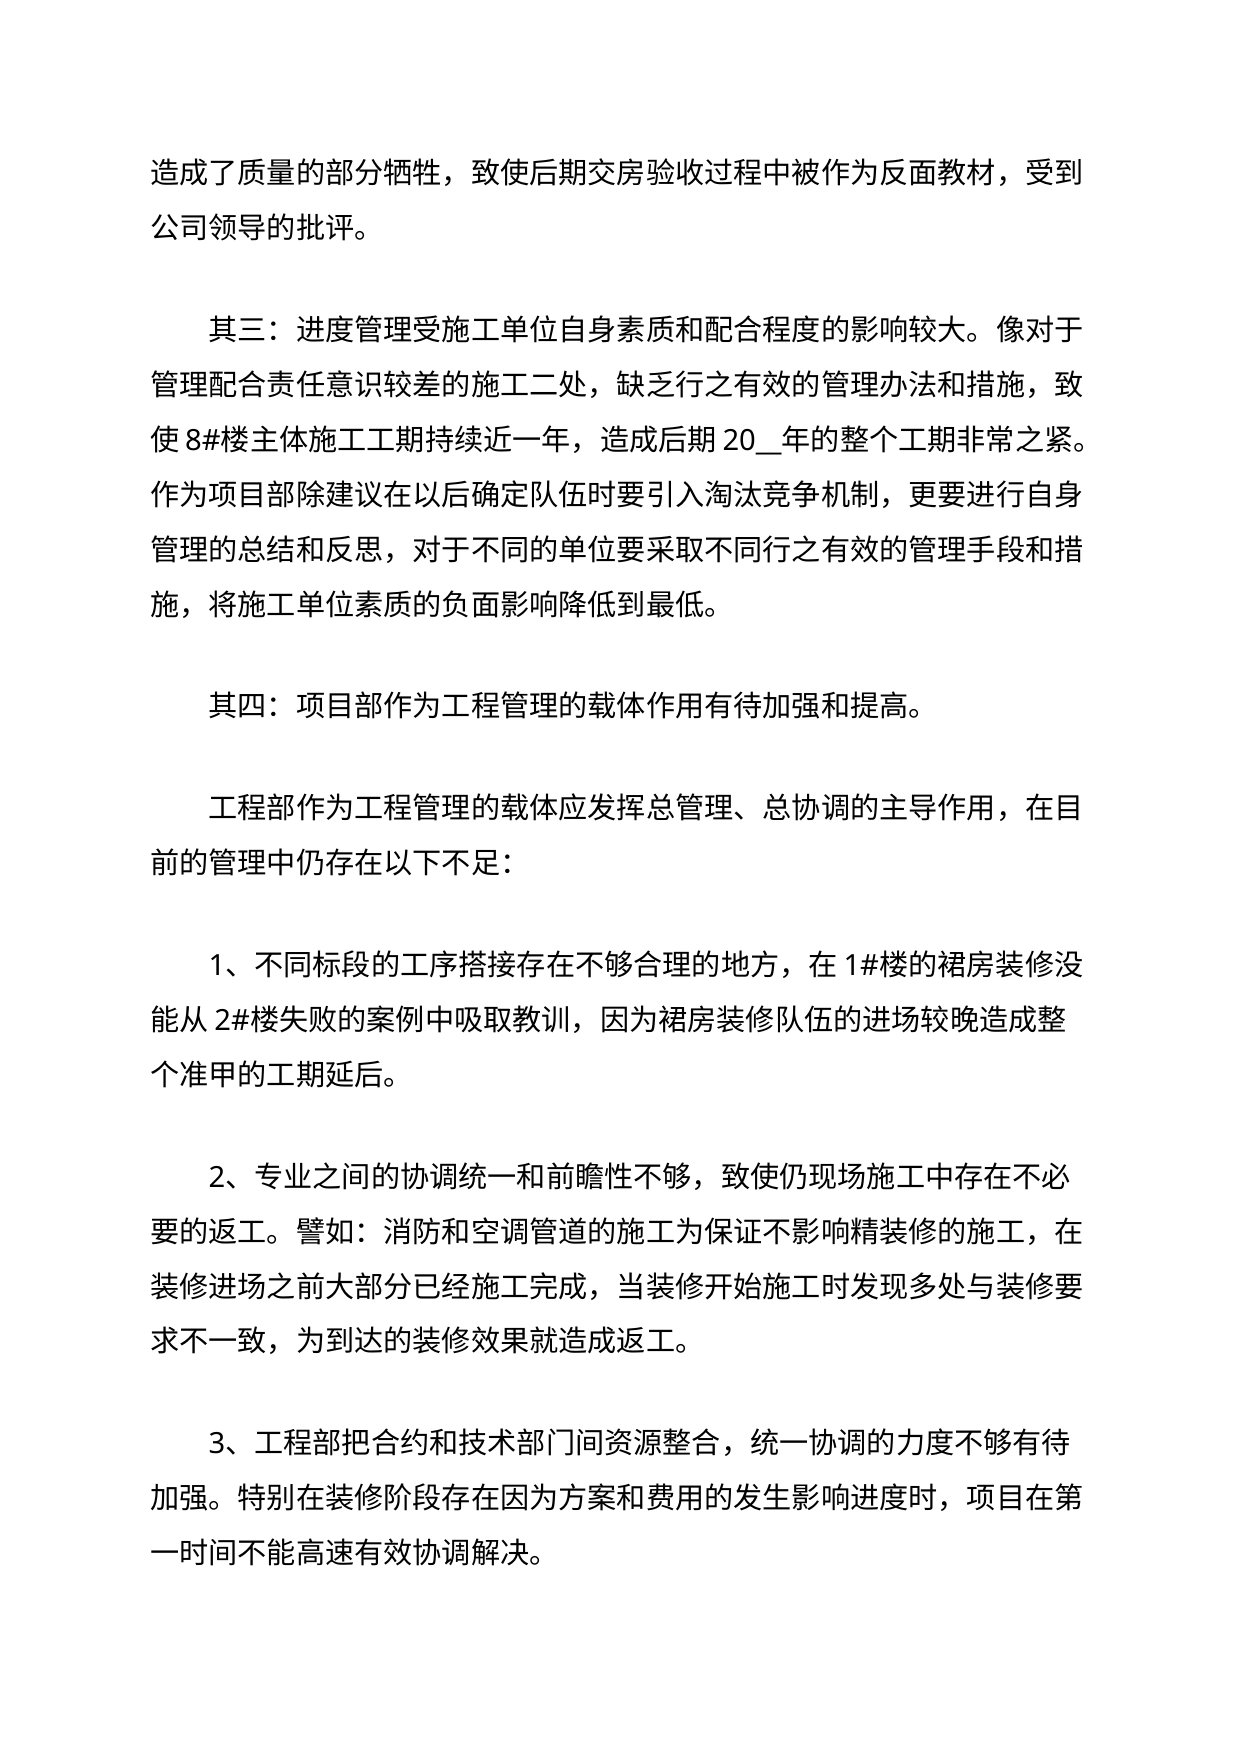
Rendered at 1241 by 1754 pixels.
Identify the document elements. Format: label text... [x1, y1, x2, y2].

text 2、专业之间的协调统一和前瞻性不够，致使仍现场施工中存在不必要的返工。譬如：消防和空调管道的施工为保证不影响精装修的施工，在装修进场之前大部分已经施工完成，当装修开始施工时发现多处与装修要求不一致，为到达的装修效果就造成返工。 [150, 1153, 1090, 1360]
text 其四：项目部作为工程管理的载体作用有待加强和提高。 [150, 683, 1090, 725]
text 其三：进度管理受施工单位自身素质和配合程度的影响较大。像对于管理配合责任意识较差的施工二处，缺乏行之有效的管理办法和措施，致使8#楼主体施工工期持续近一年，造成后期20__年的整个工期非常之紧。作为项目部除建议在以后确定队伍时要引入淘汰竞争机制，更要进行自身管理的总结和反思，对于不同的单位要采取不同行之有效的管理手段和措施，将施工单位素质的负面影响降低到最低。 [150, 307, 1090, 623]
text 1、不同标段的工序搭接存在不够合理的地方，在1#楼的裙房装修没能从2#楼失败的案例中吸取教训，因为裙房装修队伍的进场较晚造成整个准甲的工期延后。 [150, 941, 1090, 1094]
text 3、工程部把合约和技术部门间资源整合，统一协调的力度不够有待加强。特别在装修阶段存在因为方案和费用的发生影响进度时，项目在第一时间不能高速有效协调解决。 [150, 1420, 1090, 1572]
text 工程部作为工程管理的载体应发挥总管理、总协调的主导作用，在目前的管理中仍存在以下不足： [150, 785, 1090, 882]
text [150, 150, 1090, 247]
